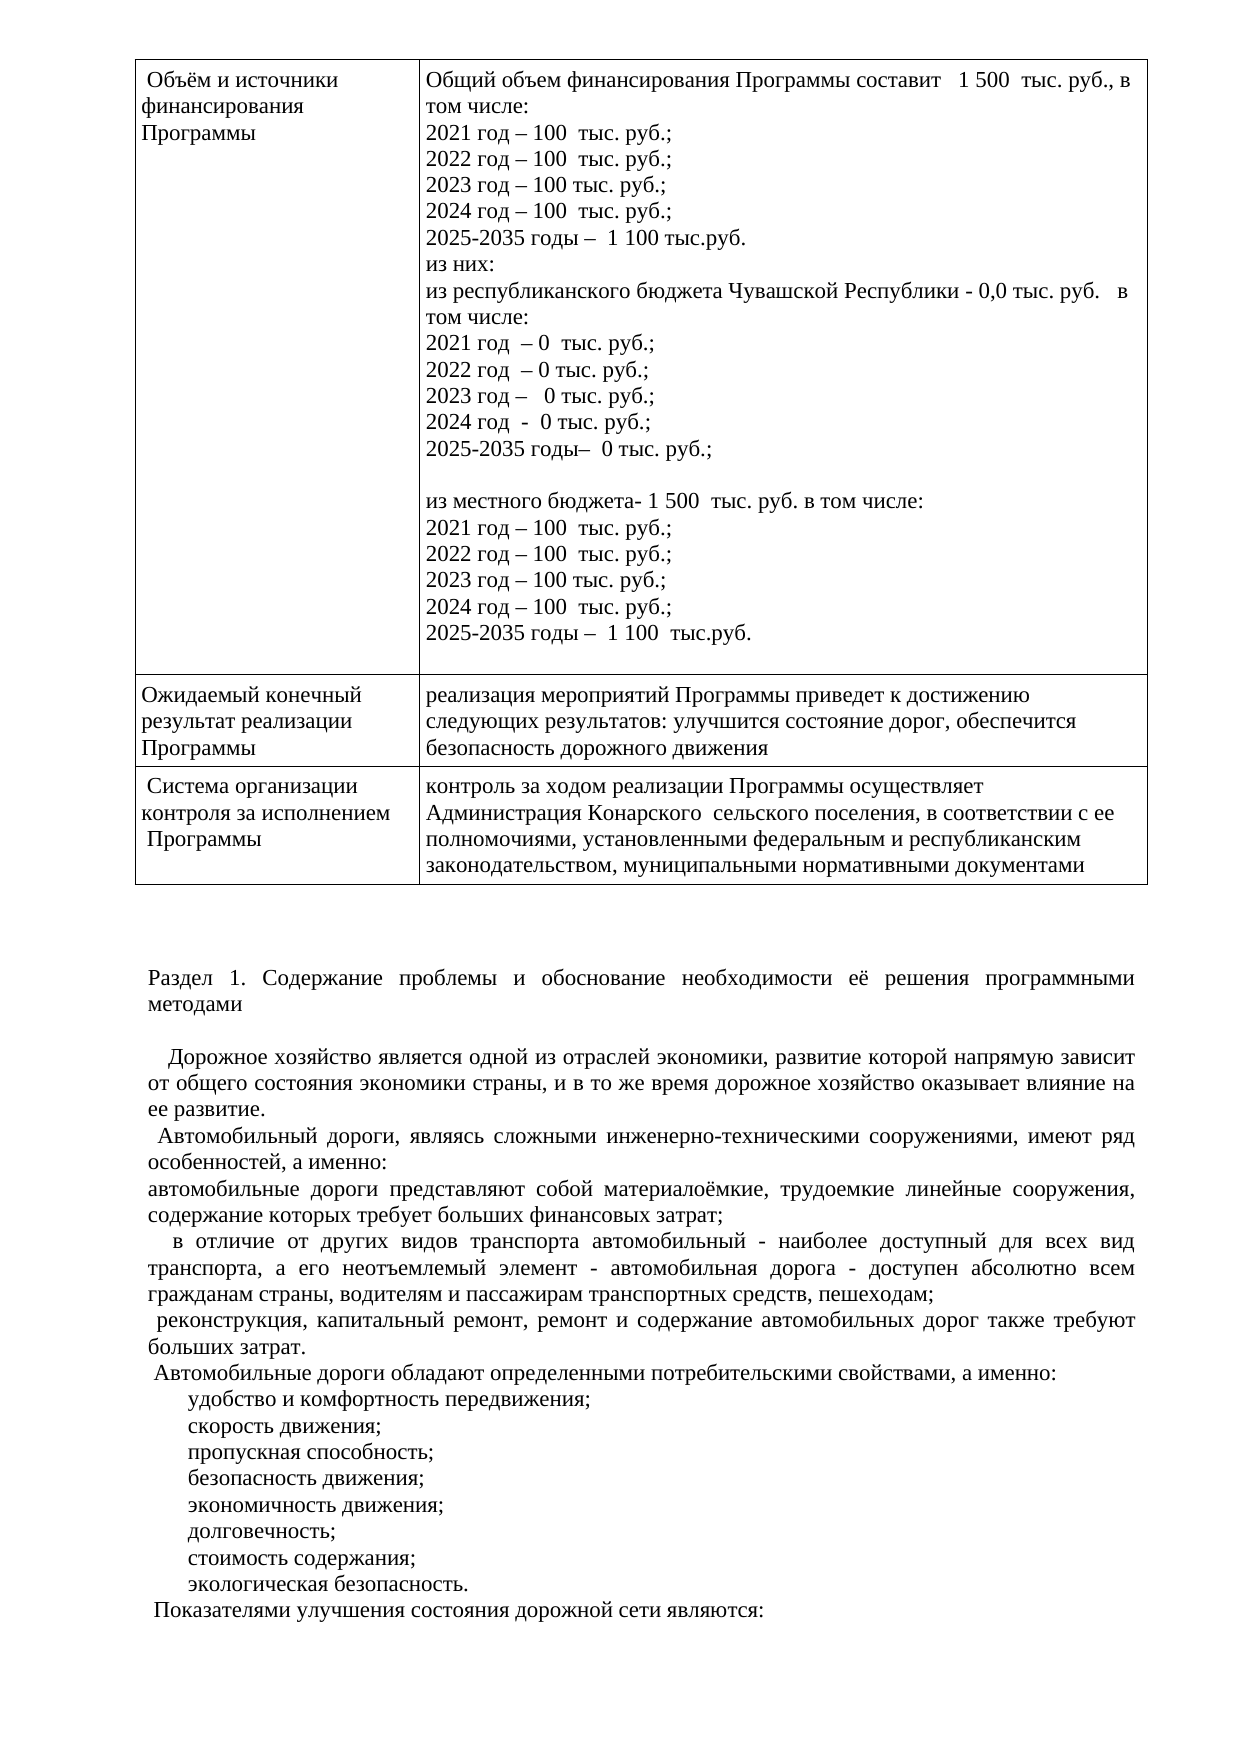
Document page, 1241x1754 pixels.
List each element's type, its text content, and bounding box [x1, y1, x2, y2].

table_cell Система организации контроля за исполнением Программы [136, 767, 419, 884]
text Автомобильные дороги обладают определенными потребительскими свойствами, а именно: [148, 1359, 1137, 1385]
text скорость движения; [148, 1412, 1137, 1438]
text реконструкция, капитальный ремонт, ремонт и содержание автомобильных дорог также требуют больших затрат. [148, 1306, 1137, 1359]
table_cell Объём и источники финансирования Программы [136, 60, 419, 674]
text безопасность движения; [148, 1464, 1137, 1491]
table_cell контроль за ходом реализации Программы осуществляет Администрация Конарского сельского поселения, в соответствии с ее полномочиями, установленными федеральным и республиканским законодательством, муниципальными нормативными документами [420, 767, 1147, 884]
text экологическая безопасность. [148, 1570, 1137, 1596]
text в отличие от других видов транспорта автомобильный - наиболее доступный для всех вид транспорта, а его неотъемлемый элемент - автомобильная дорога - доступен абсолютно всем гражданам страны, водителям и пассажирам транспортных средств, пешеходам; [148, 1227, 1137, 1306]
table_cell Ожидаемый конечный результат реализации Программы [136, 675, 419, 766]
text Автомобильный дороги, являясь сложными инженерно-техническими сооружениями, имеют ряд особенностей, а именно: [148, 1122, 1137, 1174]
text долговечность; [148, 1517, 1137, 1543]
text удобство и комфортность передвижения; [148, 1385, 1137, 1412]
text Дорожное хозяйство является одной из отраслей экономики, развитие которой напрямую зависит от общего состояния экономики страны, и в то же время дорожное хозяйство оказывает влияние на ее развитие. [148, 1043, 1137, 1122]
table_cell Общий объем финансирования Программы составит 1 500 тыс. руб., в том числе: 2021 год – 100 тыс. руб.; 2022 год – 100 тыс. руб.; 2023 год – 100 тыс. руб.; 2024 год – 100 тыс. руб.; 2025-2035 годы – 1 100 тыс.руб. из них: из республиканского бюджета Чувашской Республики - 0,0 тыс. руб. в том числе: 2021 год – 0 тыс. руб.; 2022 год – 0 тыс. руб.; 2023 год – 0 тыс. руб.; 2024 год - 0 тыс. руб.; 2025-2035 годы– 0 тыс. руб.; из местного бюджета- 1 500 тыс. руб. в том числе: 2021 год – 100 тыс. руб.; 2022 год – 100 тыс. руб.; 2023 год – 100 тыс. руб.; 2024 год – 100 тыс. руб.; 2025-2035 годы – 1 100 тыс.руб. [420, 60, 1147, 674]
table_cell реализация мероприятий Программы приведет к достижению следующих результатов: улучшится состояние дорог, обеспечится безопасность дорожного движения [420, 675, 1147, 766]
text пропускная способность; [148, 1438, 1137, 1464]
text Показателями улучшения состояния дорожной сети являются: [148, 1596, 1137, 1623]
text экономичность движения; [148, 1491, 1137, 1517]
text стоимость содержания; [148, 1543, 1137, 1570]
text автомобильные дороги представляют собой материалоёмкие, трудоемкие линейные сооружения, содержание которых требует больших финансовых затрат; [148, 1174, 1137, 1227]
text Раздел 1. Содержание проблемы и обоснование необходимости её решения программными методами [148, 964, 1137, 1016]
